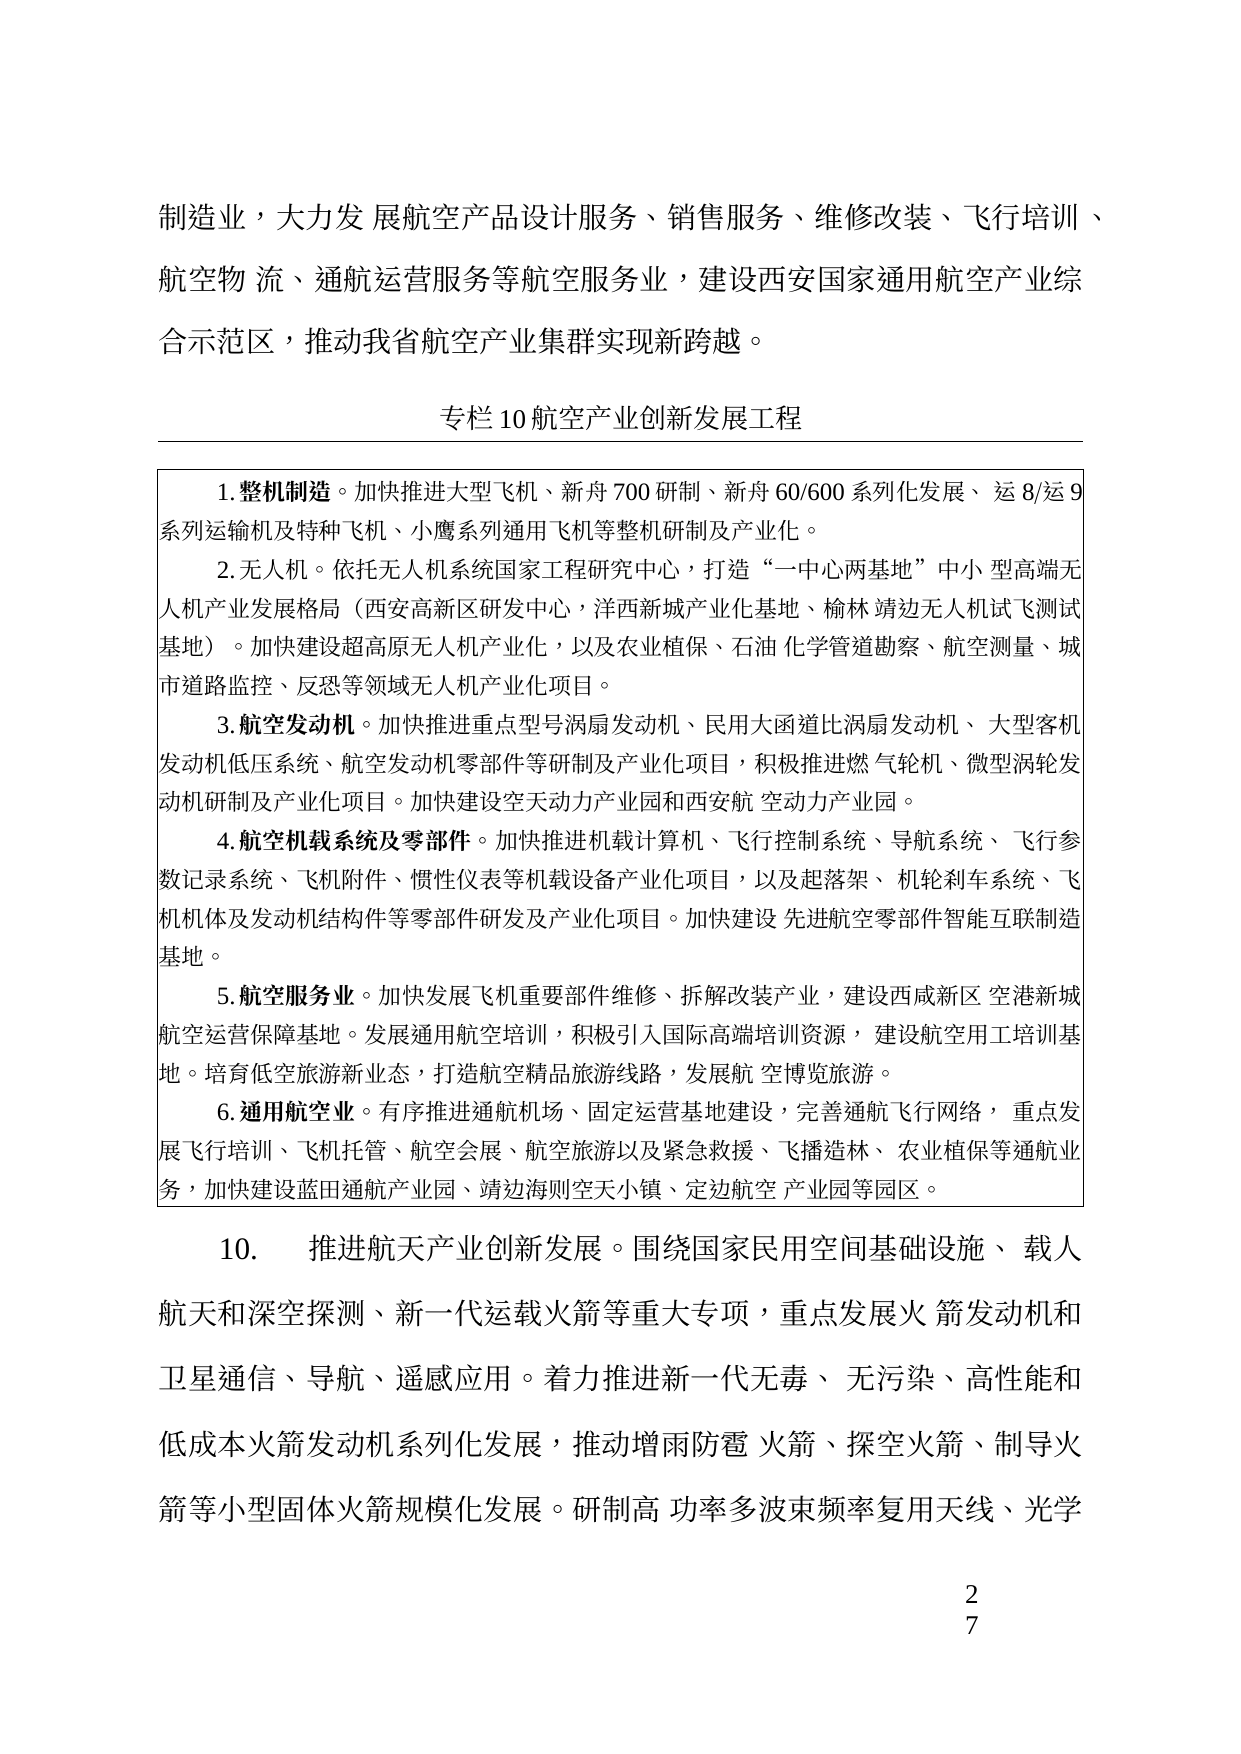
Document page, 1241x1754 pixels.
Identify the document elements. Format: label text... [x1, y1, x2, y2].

list 整机制造。加快推进大型飞机、新舟700研制、新舟60/600系列化发展、 运8/运9系列运输机及特种飞机、小鹰系列通用飞机等整机研制及产业化。 [158, 470, 1083, 547]
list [158, 179, 1083, 365]
list 无人机。依托无人机系统国家工程研究中心，打造“一中心两基地”中小 型高端无人机产业发展格局（西安高新区研发中心，洋西新城产业化基地、榆林 靖边无人机试飞测试基地）。加快建设超高原无人机产业化，以及农业植保、石油 化学管道勘察、航空测量、城市道路监控、反恐等领域无人机产业化项目。 [158, 547, 1083, 702]
text 专栏10航空产业创新发展工程 [158, 377, 1083, 441]
list 航空发动机。加快推进重点型号涡扇发动机、民用大函道比涡扇发动机、 大型客机发动机低压系统、航空发动机零部件等研制及产业化项目，积极推进燃 气轮机、微型涡轮发动机研制及产业化项目。加快建设空天动力产业园和西安航 空动力产业园。 [158, 702, 1083, 819]
list 航空机载系统及零部件。加快推进机载计算机、飞行控制系统、导航系统、 飞行参数记录系统、飞机附件、惯性仪表等机载设备产业化项目，以及起落架、 机轮刹车系统、飞机机体及发动机结构件等零部件研发及产业化项目。加快建设 先进航空零部件智能互联制造基地。 [158, 819, 1083, 974]
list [158, 1207, 1083, 1533]
list 通用航空业。有序推进通航机场、固定运营基地建设，完善通航飞行网络， 重点发展飞行培训、飞机托管、航空会展、航空旅游以及紧急救援、飞播造林、 农业植保等通航业务，加快建设蓝田通航产业园、靖边海则空天小镇、定边航空 产业园等园区。 [158, 1089, 1083, 1206]
list 航空服务业。加快发展飞机重要部件维修、拆解改装产业，建设西咸新区 空港新城航空运营保障基地。发展通用航空培训，积极引入国际高端培训资源， 建设航空用工培训基地。培育低空旅游新业态，打造航空精品旅游线路，发展航 空博览旅游。 [158, 974, 1083, 1089]
